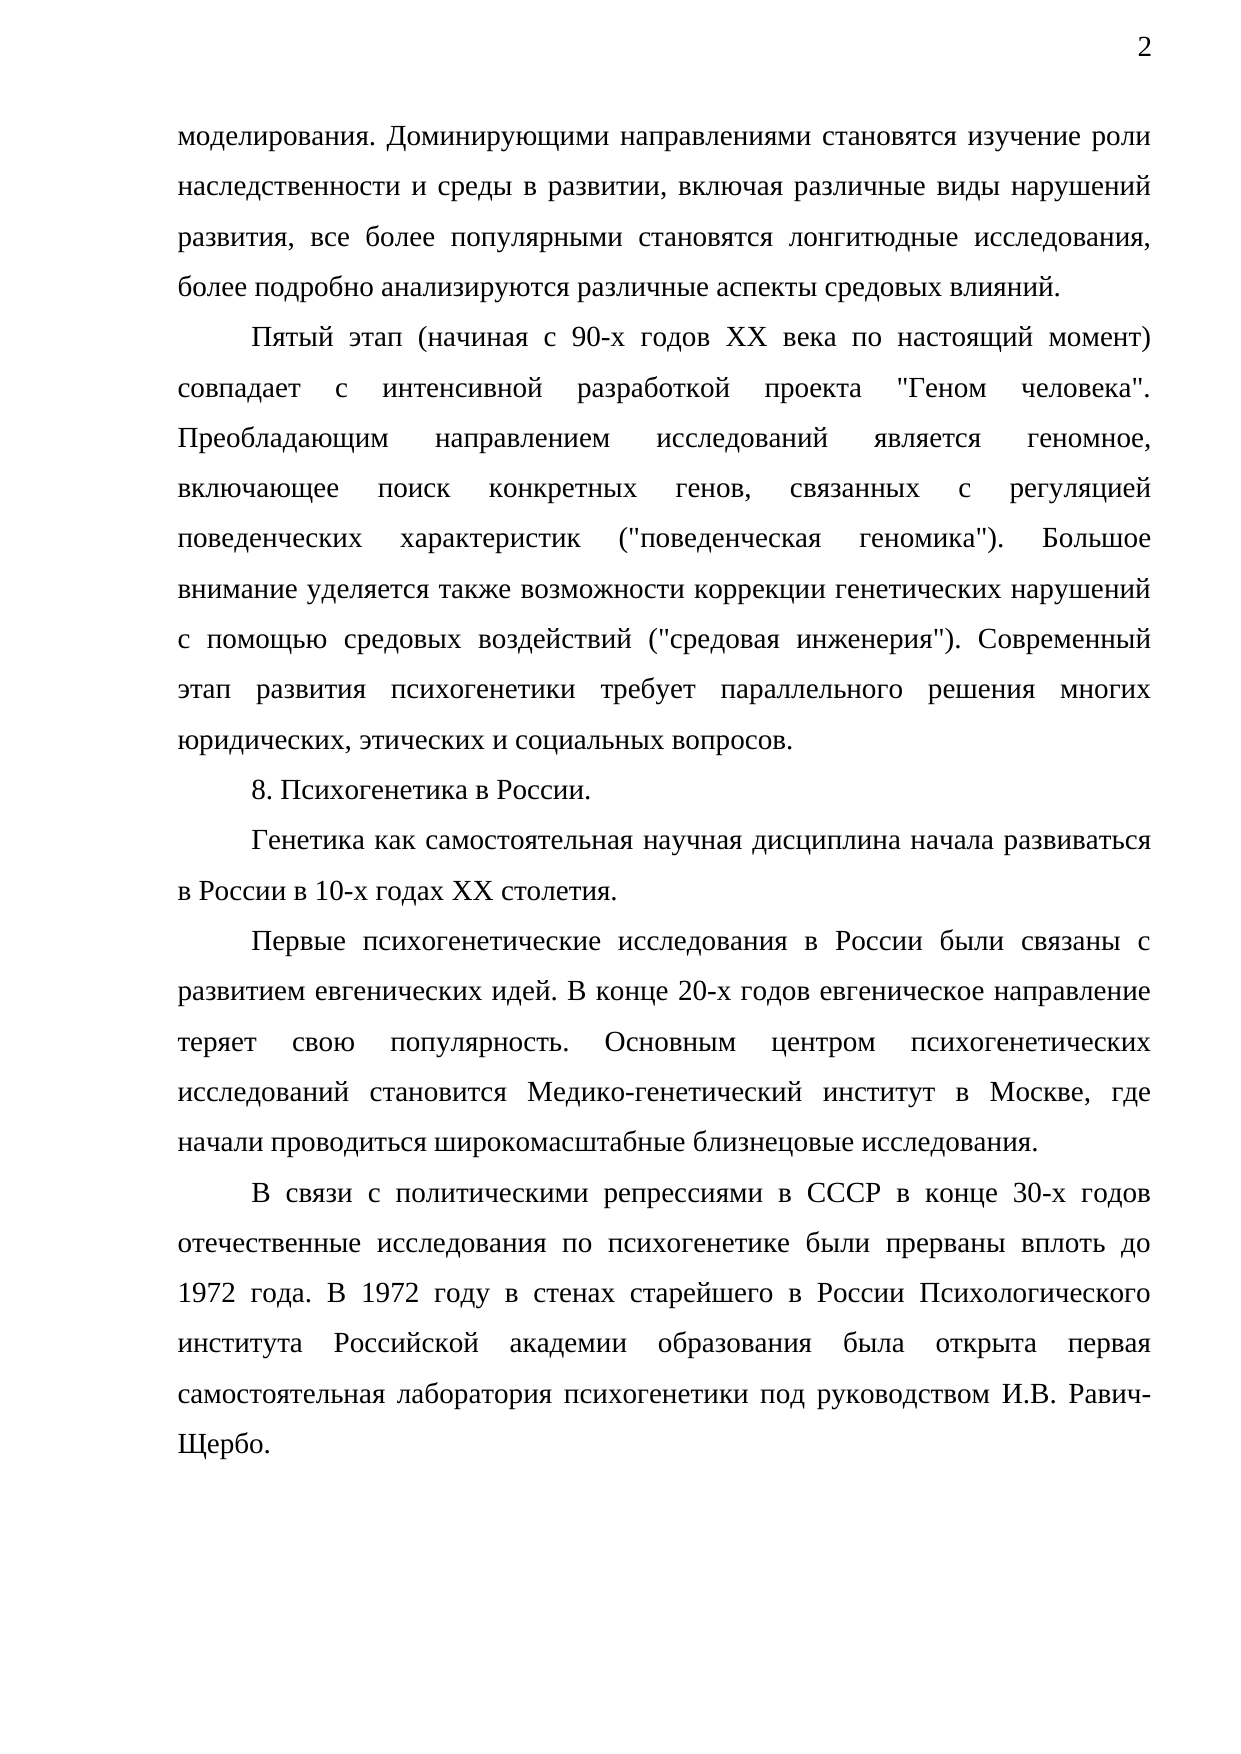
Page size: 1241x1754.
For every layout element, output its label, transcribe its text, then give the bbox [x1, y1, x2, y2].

text Пятый этап (начиная с 90-х годов ХХ века по настоящий момент) совпадает с интенсивной разработкой проекта "Геном человека". Преобладающим направлением исследований является геномное, включающее поиск конкретных генов, связанных с регуляцией поведенческих характеристик ("поведенческая геномика"). Большое внимание уделяется также возможности коррекции генетических нарушений с помощью средовых воздействий ("средовая инженерия"). Современный этап развития психогенетики требует параллельного решения многих юридических, этических и социальных вопросов. [177, 319, 1152, 755]
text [177, 118, 1152, 303]
text 8. Психогенетика в России. [177, 772, 1152, 806]
text Генетика как самостоятельная научная дисциплина начала развиваться в России в 10-х годах ХХ столетия. [177, 822, 1152, 906]
text Первые психогенетические исследования в России были связаны с развитием евгенических идей. В конце 20-х годов евгеническое направление теряет свою популярность. Основным центром психогенетических исследований становится Медико-генетический институт в Москве, где начали проводиться широкомасштабные близнецовые исследования. [177, 923, 1152, 1158]
text В связи с политическими репрессиями в СССР в конце 30-х годов отечественные исследования по психогенетике были прерваны вплоть до 1972 года. В 1972 году в стенах старейшего в России Психологического института Российской академии образования была открыта первая самостоятельная лаборатория психогенетики под руководством И.В. Равич-Щербо. [177, 1175, 1152, 1460]
